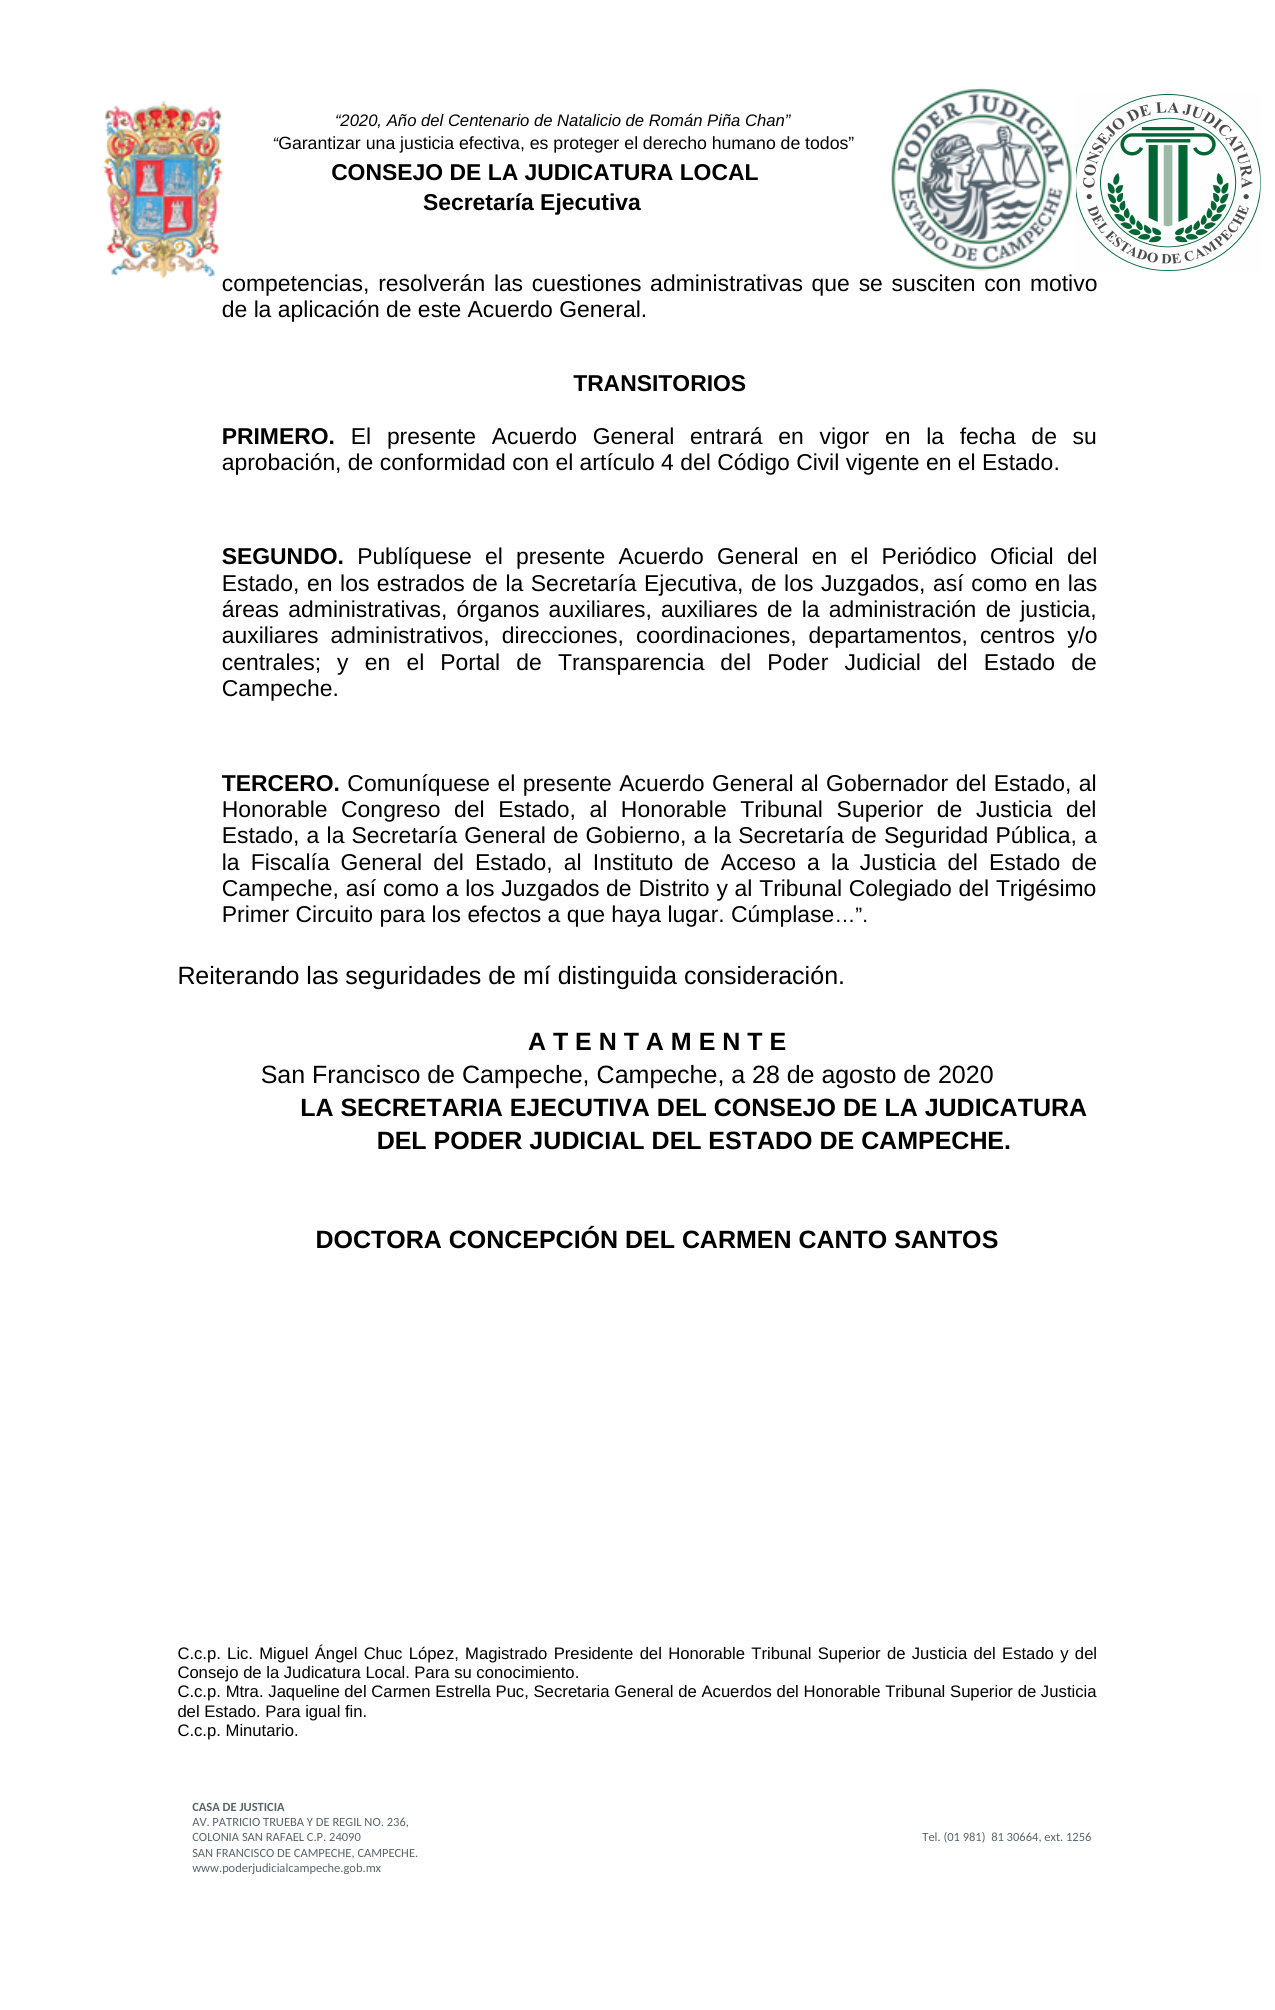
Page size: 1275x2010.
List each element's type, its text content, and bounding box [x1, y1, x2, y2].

text PRIMERO. El presente Acuerdo General entrará en vigor en la fecha de su aprobación, de conformidad con el artículo 4 del Código Civil vigente en el Estado. [222, 423, 1098, 475]
picture [890, 86, 1261, 271]
text A T E N T A M E N T E [295, 1027, 1019, 1055]
text SEGUNDO. Publíquese el presente Acuerdo General en el Periódico Oficial del Estado, en los estrados de la Secretaría Ejecutiva, de los Juzgados, así como en las áreas administrativas, órganos auxiliares, auxiliares de la administración de justicia, auxiliares administrativos, direcciones, coordinaciones, departamentos, centros y/o centrales; y en el Portal de Transparencia del Poder Judicial del Estado de Campeche. [222, 543, 1098, 701]
text DOCTORA CONCEPCIÓN DEL CARMEN CANTO SANTOS [295, 1225, 1019, 1253]
picture [98, 89, 232, 298]
text TRANSITORIOS [222, 370, 1098, 396]
text C.c.p. Minutario. [177, 1721, 1098, 1740]
text C.c.p. Mtra. Jaqueline del Carmen Estrella Puc, Secretaria General de Acuerdos del Honorable Tribunal Superior de Justicia del Estado. Para igual fin. [177, 1682, 1098, 1721]
text LA SECRETARIA EJECUTIVA DEL CONSEJO DE LA JUDICATURA DEL PODER JUDICIAL DEL ESTADO DE CAMPECHE. [295, 1093, 1093, 1154]
text TERCERO. Comuníquese el presente Acuerdo General al Gobernador del Estado, al Honorable Congreso del Estado, al Honorable Tribunal Superior de Justicia del Estado, a la Secretaría General de Gobierno, a la Secretaría de Seguridad Pública, a la Fiscalía General del Estado, al Instituto de Acceso a la Justicia del Estado de Campeche, así como a los Juzgados de Distrito y al Tribunal Colegiado del Trigésimo Primer Circuito para los efectos a que haya lugar. Cúmplase…”. [222, 769, 1098, 928]
text San Francisco de Campeche, Campeche, a 28 de agosto de 2020 [236, 1060, 1019, 1088]
text Reiterando las seguridades de mí distinguida consideración. [177, 961, 1063, 989]
text C.c.p. Lic. Miguel Ángel Chuc López, Magistrado Presidente del Honorable Tribunal Superior de Justicia del Estado y del Consejo de la Judicatura Local. Para su conocimiento. [177, 1644, 1098, 1682]
